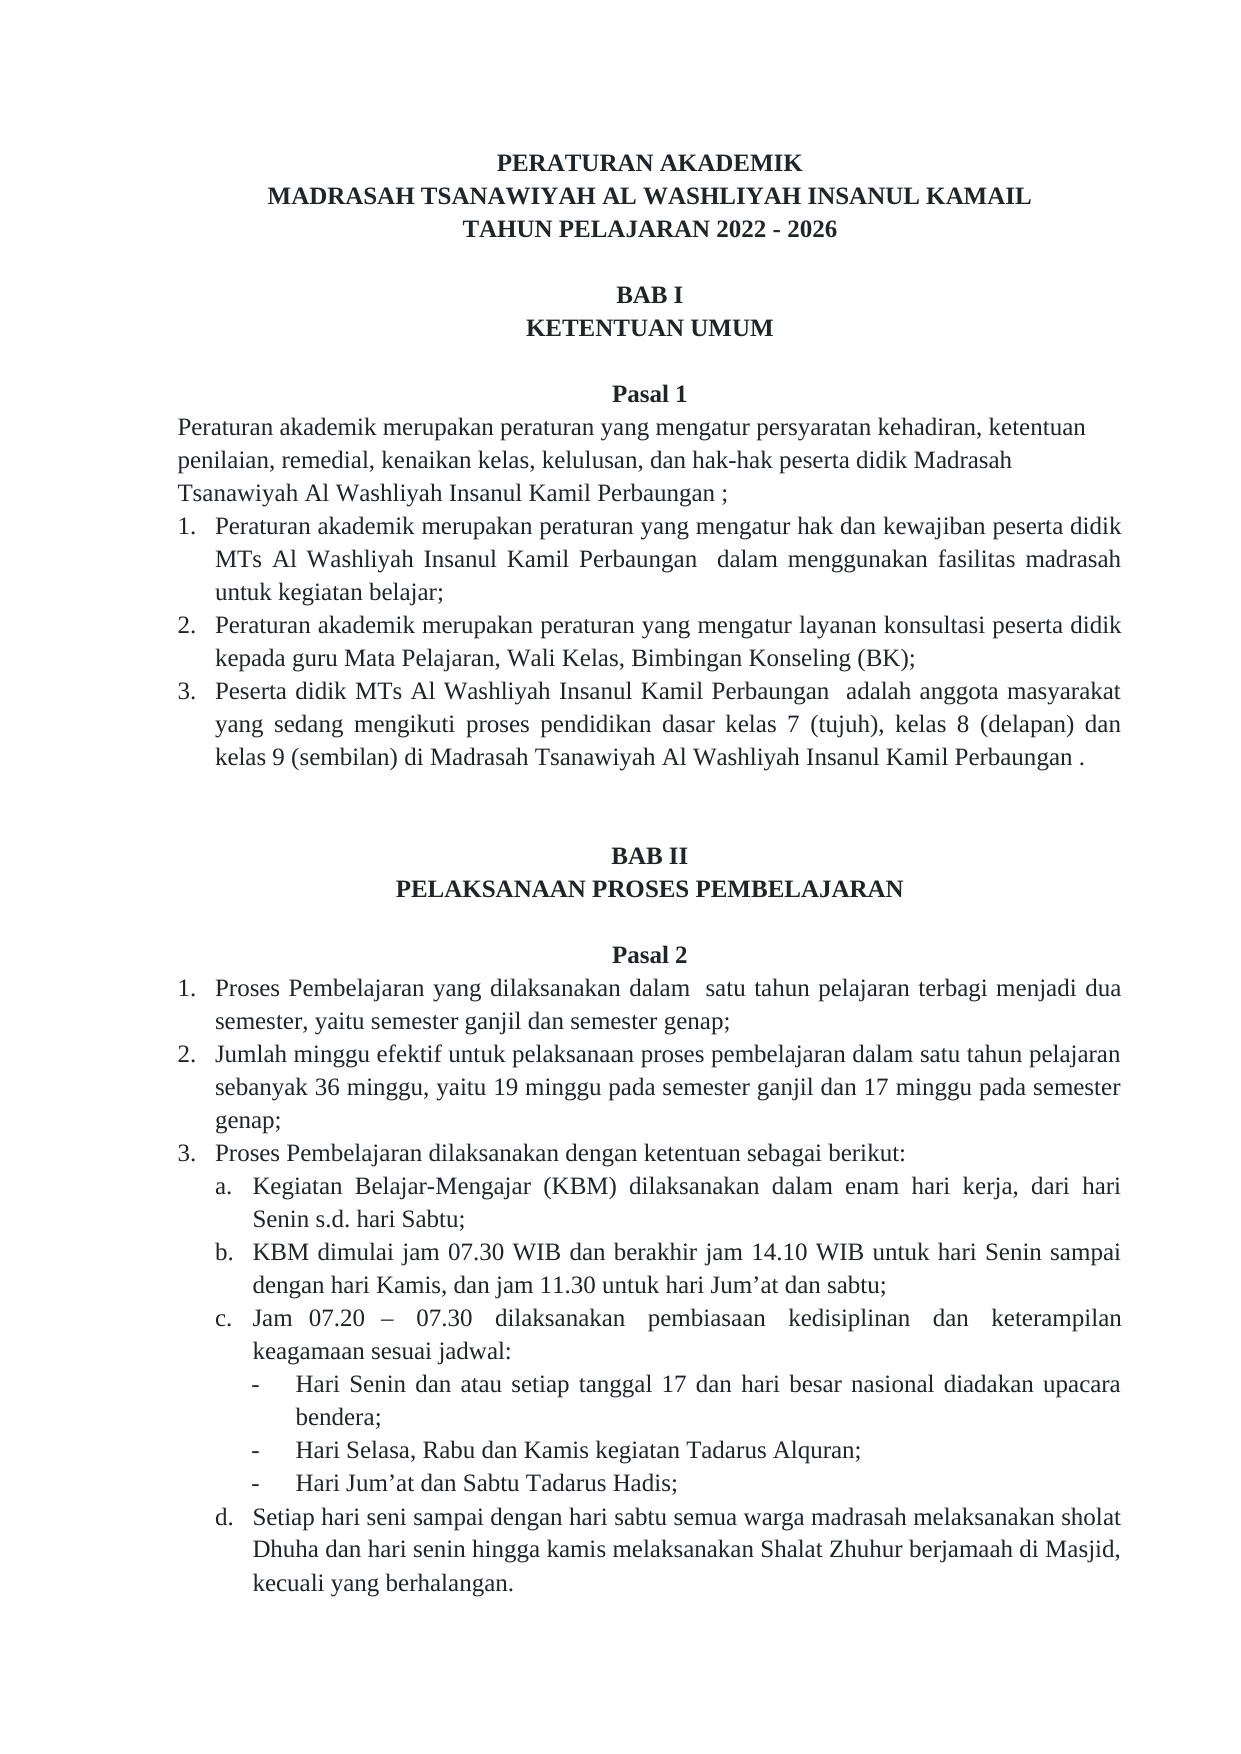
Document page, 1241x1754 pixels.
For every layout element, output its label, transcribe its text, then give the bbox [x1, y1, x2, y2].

list Kegiatan Belajar-Mengajar (KBM) dilaksanakan dalam enam hari kerja, dari hari Senin s.d. hari Sabtu; [215, 1171, 1122, 1233]
text - Hari Senin dan atau setiap tanggal 17 dan hari besar nasional diadakan upacara bendera; [215, 1369, 1122, 1431]
text BAB I [177, 280, 1122, 308]
text Pasal 1 [177, 379, 1122, 408]
text BAB II [177, 841, 1122, 870]
text Peraturan akademik merupakan peraturan yang mengatur persyaratan kehadiran, ketentuan penilaian, remedial, kenaikan kelas, kelulusan, dan hak-hak peserta didik Madrasah Tsanawiyah Al Washliyah Insanul Kamil Perbaungan ; [177, 412, 1122, 507]
list Proses Pembelajaran dilaksanakan dengan ketentuan sebagai berikut: [177, 1138, 1122, 1167]
text Pasal 2 [177, 940, 1122, 969]
list Peraturan akademik merupakan peraturan yang mengatur layanan konsultasi peserta didik kepada guru Mata Pelajaran, Wali Kelas, Bimbingan Konseling (BK); [177, 610, 1122, 672]
list Peserta didik MTs Al Washliyah Insanul Kamil Perbaungan adalah anggota masyarakat yang sedang mengikuti proses pendidikan dasar kelas 7 (tujuh), kelas 8 (delapan) dan kelas 9 (sembilan) di Madrasah Tsanawiyah Al Washliyah Insanul Kamil Perbaungan . [177, 676, 1122, 771]
text KETENTUAN UMUM [177, 313, 1122, 342]
text PELAKSANAAN PROSES PEMBELAJARAN [177, 874, 1122, 903]
text TAHUN PELAJARAN 2022 - 2026 [177, 214, 1122, 242]
text - Hari Selasa, Rabu dan Kamis kegiatan Tadarus Alquran; [215, 1436, 1122, 1464]
text MADRASAH TSANAWIYAH AL WASHLIYAH INSANUL KAMAIL [177, 181, 1122, 209]
text PERATURAN AKADEMIK [177, 148, 1122, 176]
list KBM dimulai jam 07.30 WIB dan berakhir jam 14.10 WIB untuk hari Senin sampai dengan hari Kamis, dan jam 11.30 untuk hari Jum’at dan sabtu; [215, 1237, 1122, 1299]
list Jam 07.20 – 07.30 dilaksanakan pembiasaan kedisiplinan dan keterampilan keagamaan sesuai jadwal: [215, 1303, 1122, 1365]
list Jumlah minggu efektif untuk pelaksanaan proses pembelajaran dalam satu tahun pelajaran sebanyak 36 minggu, yaitu 19 minggu pada semester ganjil dan 17 minggu pada semester genap; [177, 1039, 1122, 1134]
list Peraturan akademik merupakan peraturan yang mengatur hak dan kewajiban peserta didik MTs Al Washliyah Insanul Kamil Perbaungan dalam menggunakan fasilitas madrasah untuk kegiatan belajar; [177, 511, 1122, 606]
list Setiap hari seni sampai dengan hari sabtu semua warga madrasah melaksanakan sholat Dhuha dan hari senin hingga kamis melaksanakan Shalat Zhuhur berjamaah di Masjid, kecuali yang berhalangan. [215, 1502, 1122, 1596]
list Proses Pembelajaran yang dilaksanakan dalam satu tahun pelajaran terbagi menjadi dua semester, yaitu semester ganjil dan semester genap; [177, 973, 1122, 1035]
text - Hari Jum’at dan Sabtu Tadarus Hadis; [215, 1468, 1122, 1497]
